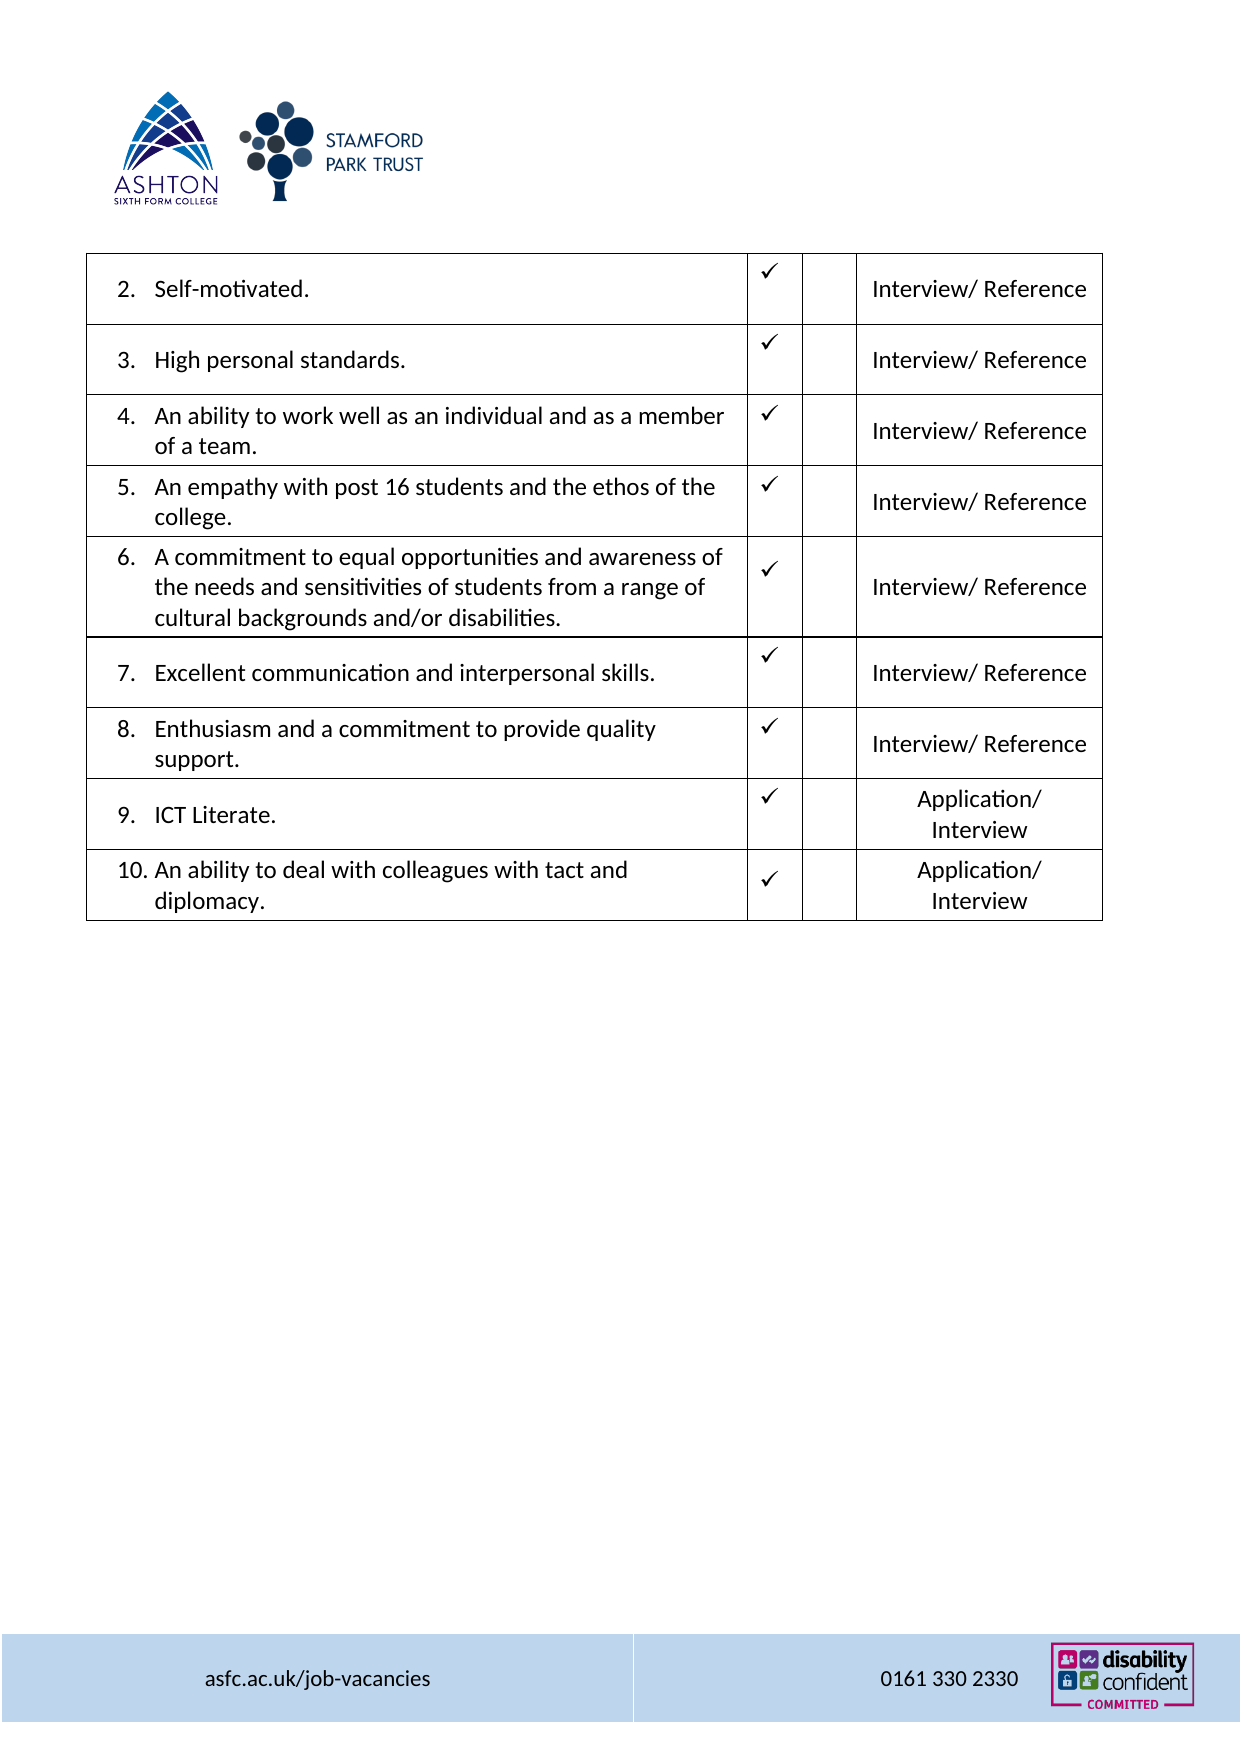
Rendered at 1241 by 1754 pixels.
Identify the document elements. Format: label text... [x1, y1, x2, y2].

table_cell Enthusiasm and a commitment to provide quality support. [87, 708, 747, 778]
table_cell Self-motivated. [87, 254, 747, 323]
table_cell Application/ Interview [857, 850, 1102, 920]
table_cell An empathy with post 16 students and the ethos of the college. [87, 466, 747, 536]
table_cell A commitment to equal opportunities and awareness of the needs and sensitivities of students from a range of cultural backgrounds and/or disabilities. [87, 537, 747, 636]
picture [239, 93, 435, 210]
table_cell [803, 850, 856, 920]
picture [112, 89, 220, 207]
table_cell [803, 325, 856, 394]
table_cell [803, 466, 856, 536]
table_cell [748, 708, 802, 778]
table_cell [748, 466, 802, 536]
table_cell [748, 325, 802, 394]
picture [1050, 1642, 1195, 1711]
table_cell An ability to deal with colleagues with tact and diplomacy. [87, 850, 747, 920]
table_cell [748, 779, 802, 849]
table_cell ICT Literate. [87, 779, 747, 849]
table_cell [803, 638, 856, 707]
table_cell [803, 708, 856, 778]
table_cell [748, 537, 802, 636]
table_cell An ability to work well as an individual and as a member of a team. [87, 395, 747, 465]
table_cell [803, 779, 856, 849]
table_cell Interview/ Reference [857, 708, 1102, 778]
table_cell [803, 395, 856, 465]
table_cell [748, 254, 802, 323]
table_cell [748, 395, 802, 465]
table_cell [748, 638, 802, 707]
table_cell High personal standards. [87, 325, 747, 394]
table_cell Interview/ Reference [857, 537, 1102, 636]
table_cell Interview/ Reference [857, 395, 1102, 465]
table_cell Excellent communication and interpersonal skills. [87, 638, 747, 707]
table_cell Interview/ Reference [857, 254, 1102, 323]
table_cell Interview/ Reference [857, 466, 1102, 536]
table_cell [803, 537, 856, 636]
table_cell Application/ Interview [857, 779, 1102, 849]
table_cell [748, 850, 802, 920]
table_cell Interview/ Reference [857, 325, 1102, 394]
table_cell [803, 254, 856, 323]
table_cell Interview/ Reference [857, 638, 1102, 707]
